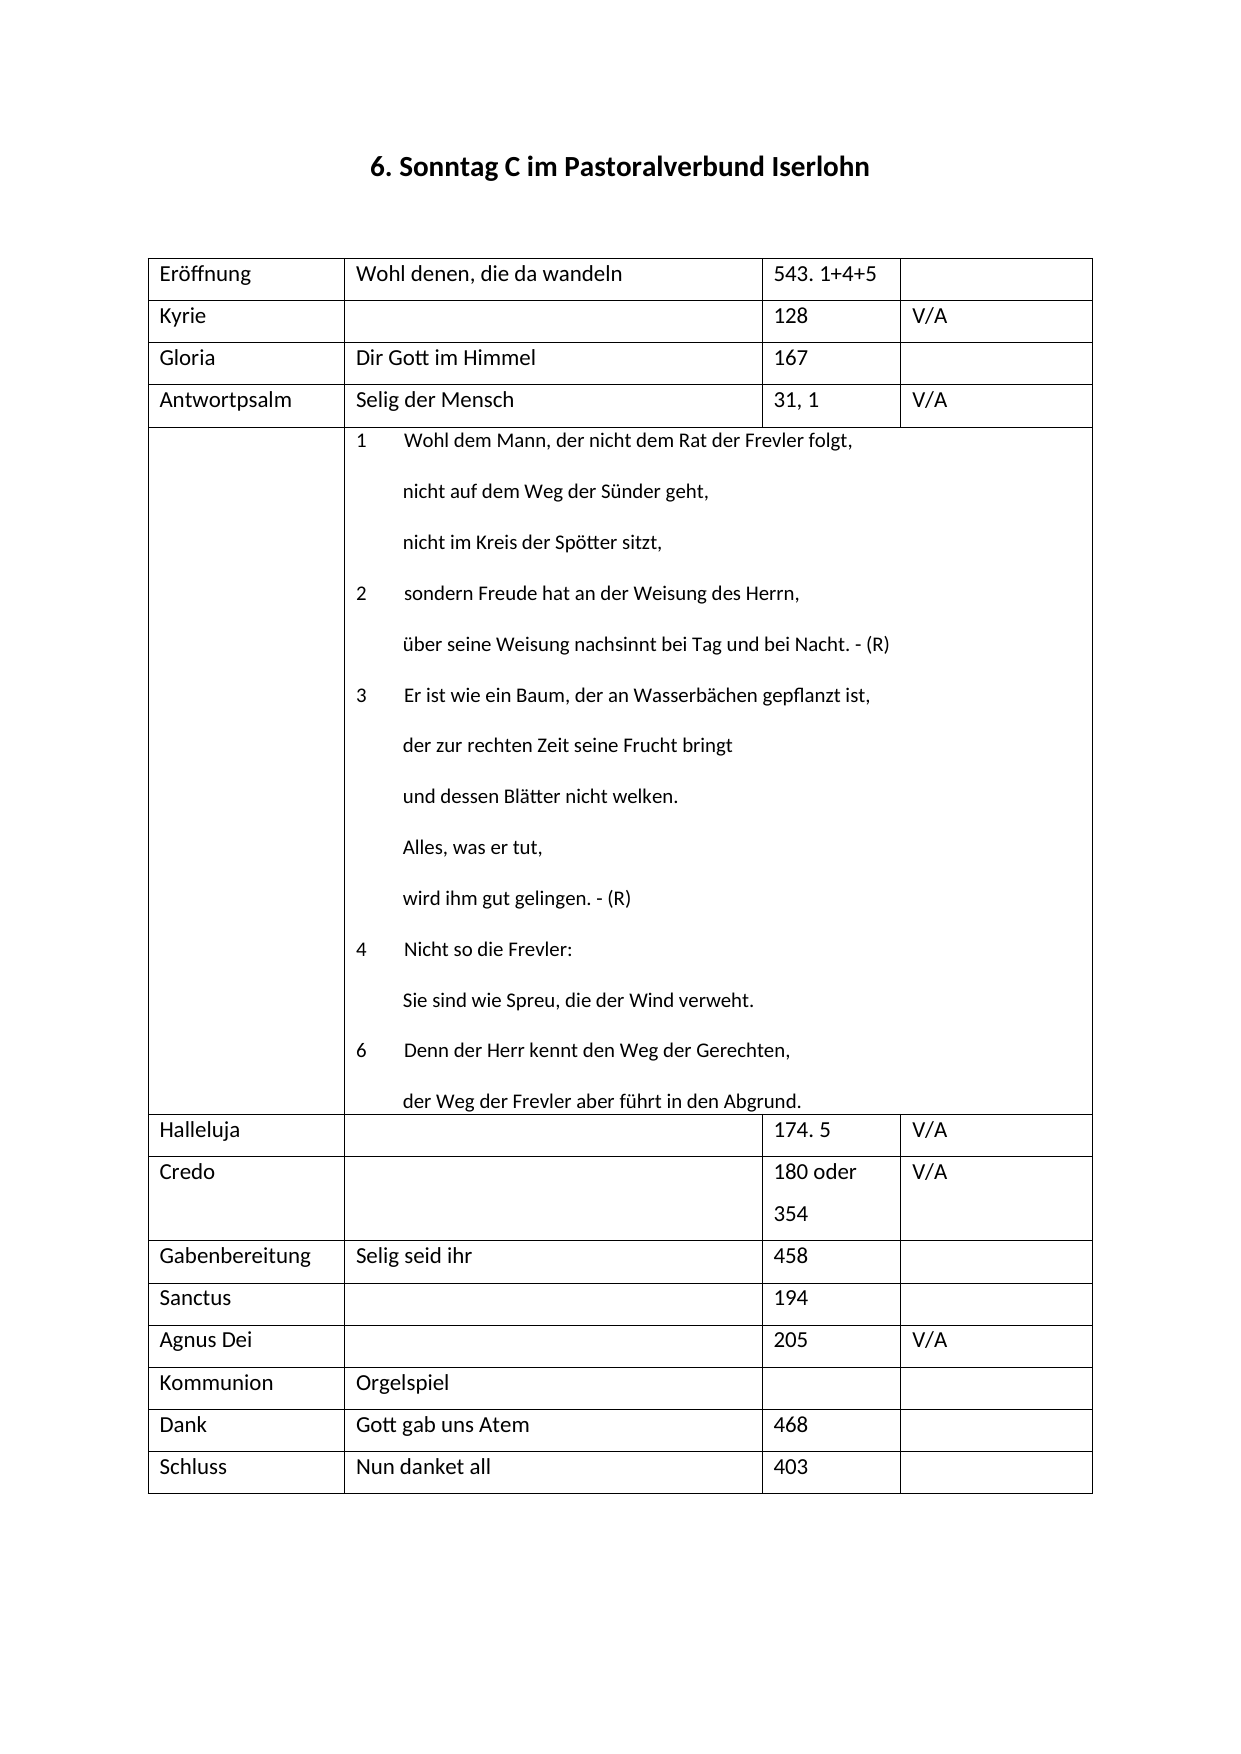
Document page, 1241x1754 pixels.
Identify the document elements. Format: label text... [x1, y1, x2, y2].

table_cell 468 [763, 1410, 900, 1451]
table_cell 194 [763, 1284, 900, 1324]
table_cell Antwortpsalm [149, 385, 344, 427]
table_cell V/A [901, 1115, 1092, 1156]
table_cell Gloria [149, 343, 344, 384]
table_cell 458 [763, 1241, 900, 1282]
table_cell [901, 1284, 1092, 1324]
table_cell 128 [763, 301, 900, 342]
table_cell Gott gab uns Atem [345, 1410, 762, 1451]
table_cell Halleluja [149, 1115, 344, 1156]
table_cell Schluss [149, 1452, 344, 1493]
table_cell 205 [763, 1326, 900, 1367]
table_cell Selig der Mensch [345, 385, 762, 427]
table_cell [149, 428, 344, 1114]
table_cell V/A [901, 385, 1092, 427]
table_cell [901, 1410, 1092, 1451]
table_cell 403 [763, 1452, 900, 1493]
text 6. Sonntag C im Pastoralverbund Iserlohn [148, 148, 1093, 183]
table_cell 167 [763, 343, 900, 384]
table_cell 1 Wohl dem Mann, der nicht dem Rat der Frevler folgt, nicht auf dem Weg der Sünder geht, nicht im Kreis der Spötter sitzt, 2 sondern Freude hat an der Weisung des Herrn, über seine Weisung nachsinnt bei Tag und bei Nacht. - (R) 3 Er ist wie ein Baum, der an Wasserbächen gepflanzt ist, der zur rechten Zeit seine Frucht bringt und dessen Blätter nicht welken. Alles, was er tut, wird ihm gut gelingen. - (R) 4 Nicht so die Frevler: Sie sind wie Spreu, die der Wind verweht. 6 Denn der Herr kennt den Weg der Gerechten, der Weg der Frevler aber führt in den Abgrund. [345, 428, 1092, 1114]
table_cell Agnus Dei [149, 1326, 344, 1367]
table_cell [901, 1368, 1092, 1409]
table_cell Credo [149, 1157, 344, 1240]
table_cell Nun danket all [345, 1452, 762, 1493]
table_cell V/A [901, 1326, 1092, 1367]
table_cell Gabenbereitung [149, 1241, 344, 1282]
table_cell [345, 1115, 762, 1156]
table_header 543. 1+4+5 [763, 259, 900, 300]
table_cell [901, 343, 1092, 384]
table_cell Dank [149, 1410, 344, 1451]
table_cell [901, 1241, 1092, 1282]
table_cell 31, 1 [763, 385, 900, 427]
table_cell 174. 5 [763, 1115, 900, 1156]
table_cell [345, 301, 762, 342]
table_cell Kommunion [149, 1368, 344, 1409]
table_cell [345, 1284, 762, 1324]
table_cell V/A [901, 301, 1092, 342]
table_cell Orgelspiel [345, 1368, 762, 1409]
table_cell [763, 1368, 900, 1409]
table_cell V/A [901, 1157, 1092, 1240]
table_cell Kyrie [149, 301, 344, 342]
table_header [901, 259, 1092, 300]
table_cell Sanctus [149, 1284, 344, 1324]
table_cell Dir Gott im Himmel [345, 343, 762, 384]
table_cell [345, 1326, 762, 1367]
table_cell 180 oder 354 [763, 1157, 900, 1240]
table_cell [901, 1452, 1092, 1493]
table_cell Selig seid ihr [345, 1241, 762, 1282]
table_header Eröffnung [149, 259, 344, 300]
table_header Wohl denen, die da wandeln [345, 259, 762, 300]
table_cell [345, 1157, 762, 1240]
